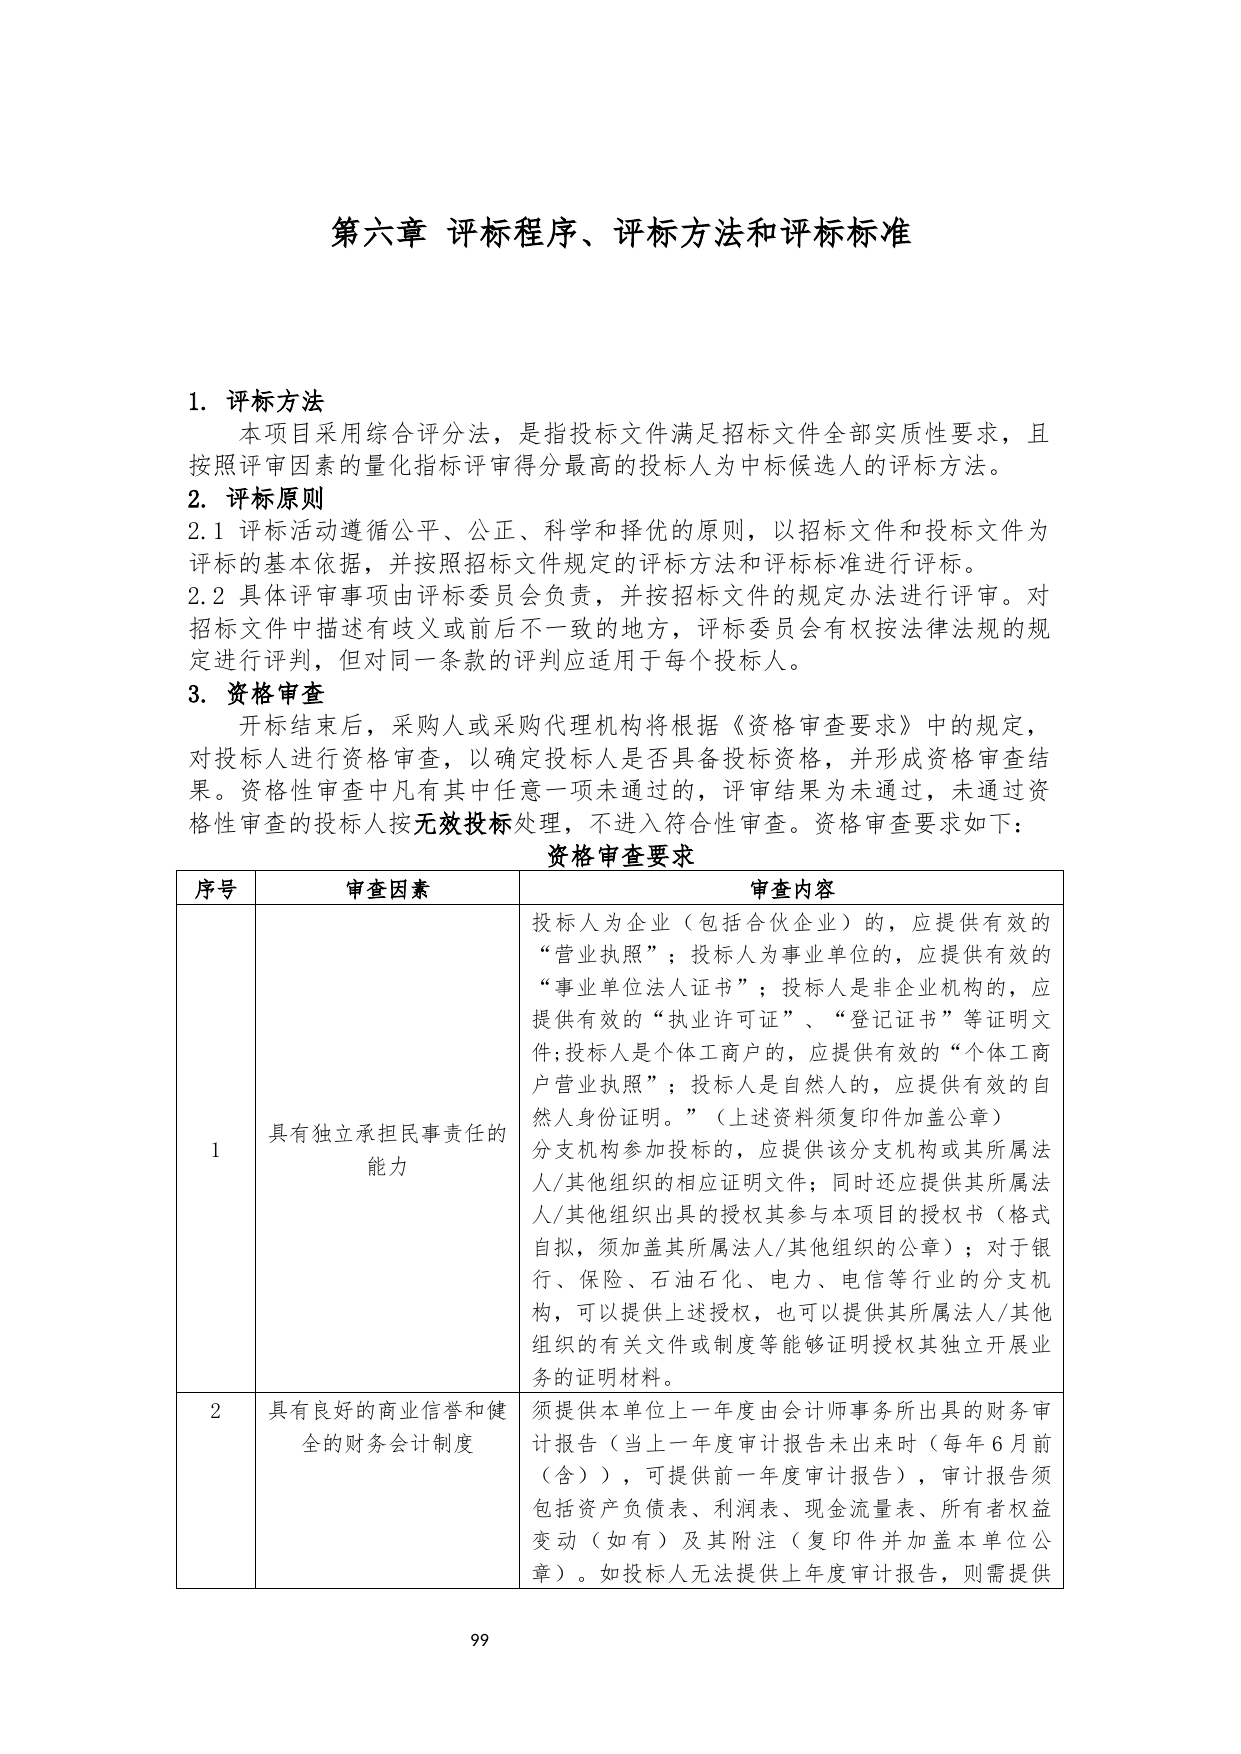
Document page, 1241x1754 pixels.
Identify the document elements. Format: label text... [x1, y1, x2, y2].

list 开标结束后，采购人或采购代理机构将根据《资格审查要求》中的规定，对投标人进行资格审查，以确定投标人是否具备投标资格，并形成资格审查结果。资格性审查中凡有其中任意一项未通过的，评审结果为未通过，未通过资格性审查的投标人按无效投标处理，不进入符合性审查。资格审查要求如下： [187, 707, 1053, 837]
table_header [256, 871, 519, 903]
list 评标原则 [187, 480, 1053, 512]
list 资格审查要求 [187, 837, 1053, 870]
list 评标活动遵循公平、公正、科学和择优的原则，以招标文件和投标文件为评标的基本依据，并按照招标文件规定的评标方法和评标标准进行评标。 [187, 512, 1053, 577]
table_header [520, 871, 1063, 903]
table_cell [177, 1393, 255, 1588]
list 资格审查 [187, 675, 1053, 707]
list 评标方法 [187, 382, 1053, 415]
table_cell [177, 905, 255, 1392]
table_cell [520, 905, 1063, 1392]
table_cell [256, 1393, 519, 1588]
list 具体评审事项由评标委员会负责，并按招标文件的规定办法进行评审。对招标文件中描述有歧义或前后不一致的地方，评标委员会有权按法律法规的规定进行评判，但对同一条款的评判应适用于每个投标人。 [187, 577, 1053, 675]
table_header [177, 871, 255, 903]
list 本项目采用综合评分法，是指投标文件满足招标文件全部实质性要求，且按照评审因素的量化指标评审得分最高的投标人为中标候选人的评标方法。 [187, 415, 1053, 480]
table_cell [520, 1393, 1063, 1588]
subtitle 评标程序、评标方法和评标标准 [187, 197, 1053, 262]
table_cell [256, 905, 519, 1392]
